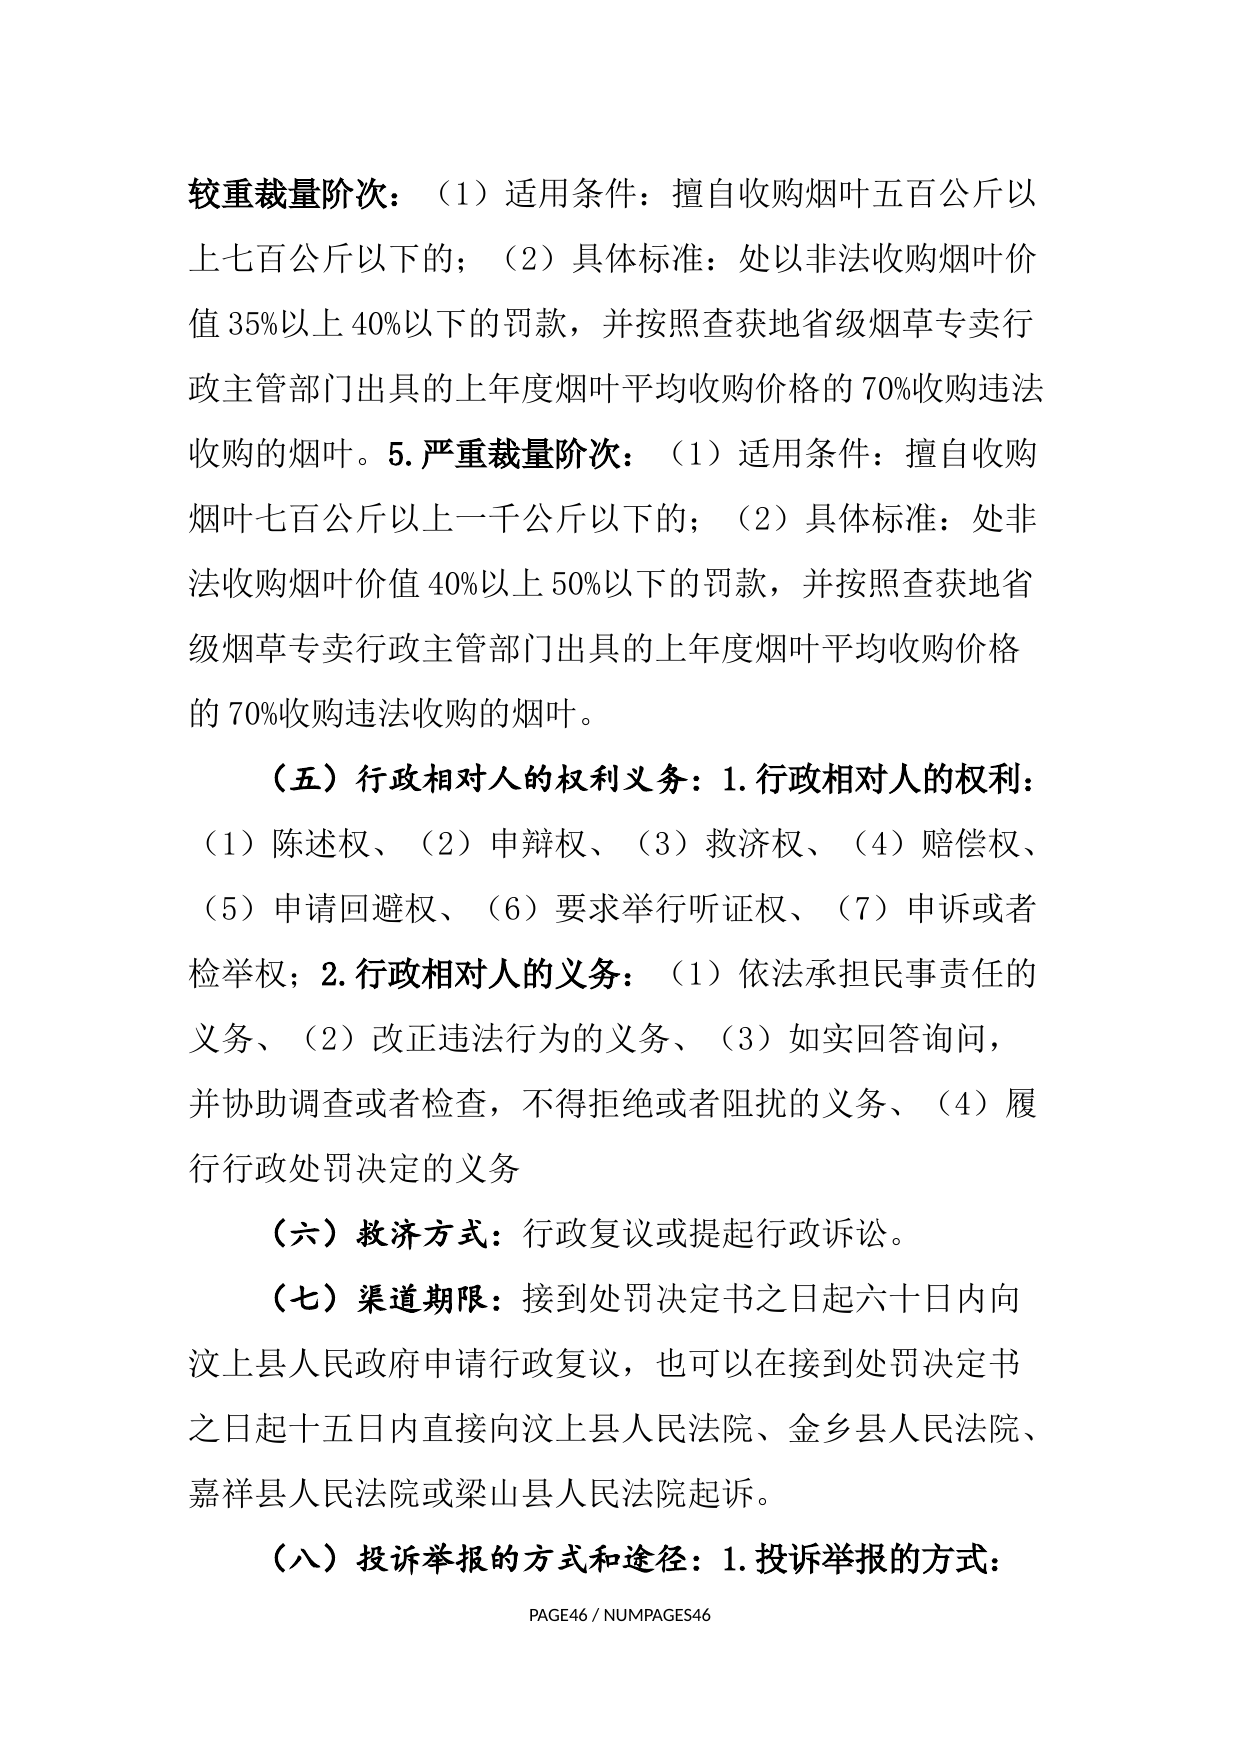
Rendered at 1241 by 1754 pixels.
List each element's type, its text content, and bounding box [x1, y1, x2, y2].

text （六）救济方式：行政复议或提起行政诉讼。 [187, 1198, 1053, 1263]
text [187, 158, 1053, 743]
text （七）渠道期限：接到处罚决定书之日起六十日内向汶上县人民政府申请行政复议，也可以在接到处罚决定书之日起十五日内直接向汶上县人民法院、金乡县人民法院、嘉祥县人民法院或梁山县人民法院起诉。 [187, 1263, 1053, 1523]
text （五）行政相对人的权利义务：1.行政相对人的权利：（1）陈述权、（2）申辩权、（3）救济权、（4）赔偿权、（5）申请回避权、（6）要求举行听证权、（7）申诉或者检举权；2.行政相对人的义务：（1）依法承担民事责任的义务、（2）改正违法行为的义务、（3）如实回答询问，并协助调查或者检查，不得拒绝或者阻扰的义务、（4）履行行政处罚决定的义务 [187, 743, 1053, 1198]
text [187, 1523, 1053, 1588]
